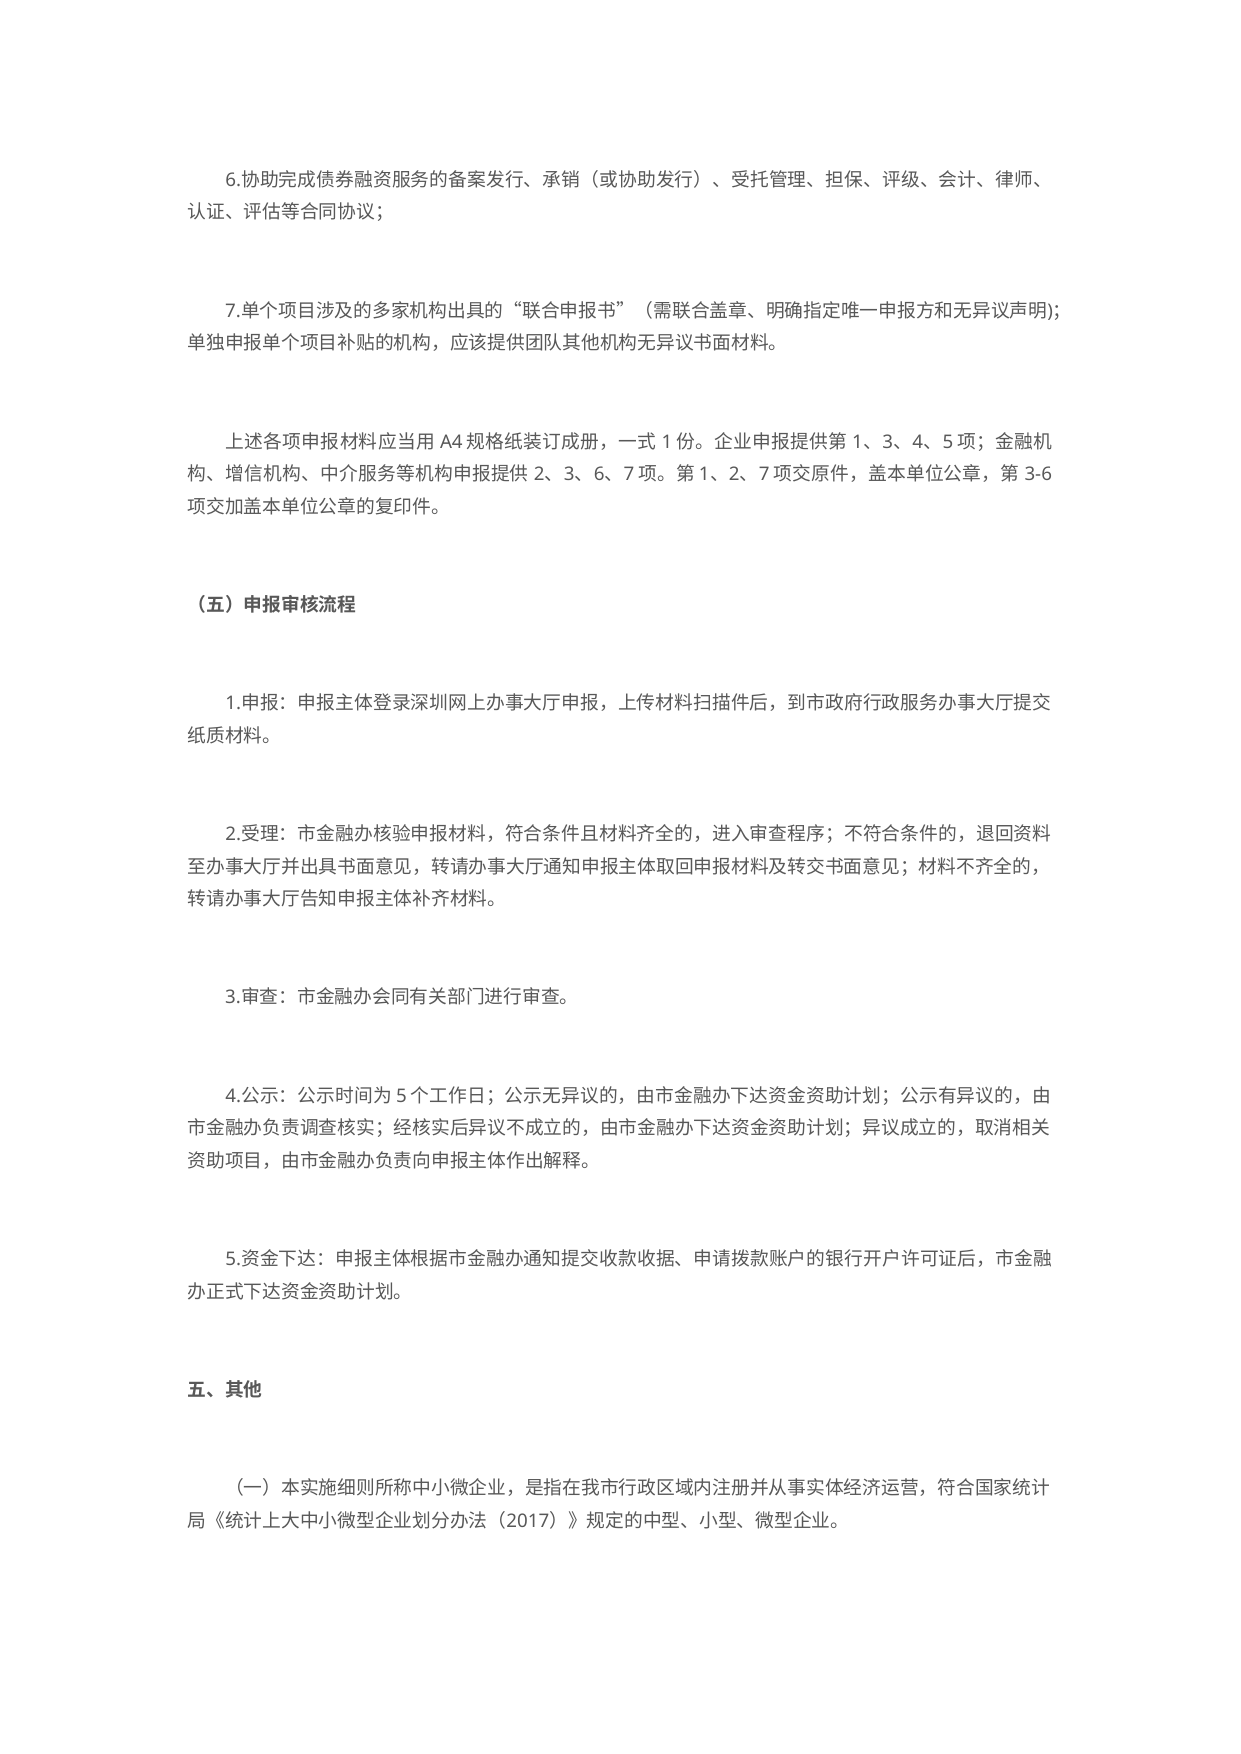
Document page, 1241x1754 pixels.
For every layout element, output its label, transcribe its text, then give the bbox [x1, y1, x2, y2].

text 3.审查：市金融办会同有关部门进行审查。 [187, 979, 1053, 1012]
text 7.单个项目涉及的多家机构出具的“联合申报书”（需联合盖章、明确指定唯一申报方和无异议声明)；单独申报单个项目补贴的机构，应该提供团队其他机构无异议书面材料。 [187, 293, 1053, 358]
text 5.资金下达：申报主体根据市金融办通知提交收款收据、申请拨款账户的银行开户许可证后，市金融办正式下达资金资助计划。 [187, 1241, 1053, 1306]
text （一）本实施细则所称中小微企业，是指在我市行政区域内注册并从事实体经济运营，符合国家统计局《统计上大中小微型企业划分办法（2017）》规定的中型、小型、微型企业。 [187, 1470, 1053, 1535]
text 1.申报：申报主体登录深圳网上办事大厅申报，上传材料扫描件后，到市政府行政服务办事大厅提交纸质材料。 [187, 685, 1053, 750]
text 2.受理：市金融办核验申报材料，符合条件且材料齐全的，进入审查程序；不符合条件的，退回资料至办事大厅并出具书面意见，转请办事大厅通知申报主体取回申报材料及转交书面意见；材料不齐全的，转请办事大厅告知申报主体补齐材料。 [187, 816, 1053, 914]
text （五）申报审核流程 [187, 587, 1053, 619]
text 五、其他 [187, 1372, 1053, 1404]
text 4.公示：公示时间为5个工作日；公示无异议的，由市金融办下达资金资助计划；公示有异议的，由市金融办负责调查核实；经核实后异议不成立的，由市金融办下达资金资助计划；异议成立的，取消相关资助项目，由市金融办负责向申报主体作出解释。 [187, 1078, 1053, 1175]
text 6.协助完成债券融资服务的备案发行、承销（或协助发行）、受托管理、担保、评级、会计、律师、认证、评估等合同协议； [187, 162, 1053, 227]
text 上述各项申报材料应当用A4规格纸装订成册，一式1份。企业申报提供第1、3、4、5项；金融机构、增信机构、中介服务等机构申报提供2、3、6、7项。第1、2、7项交原件，盖本单位公章，第3-6项交加盖本单位公章的复印件。 [187, 424, 1053, 521]
